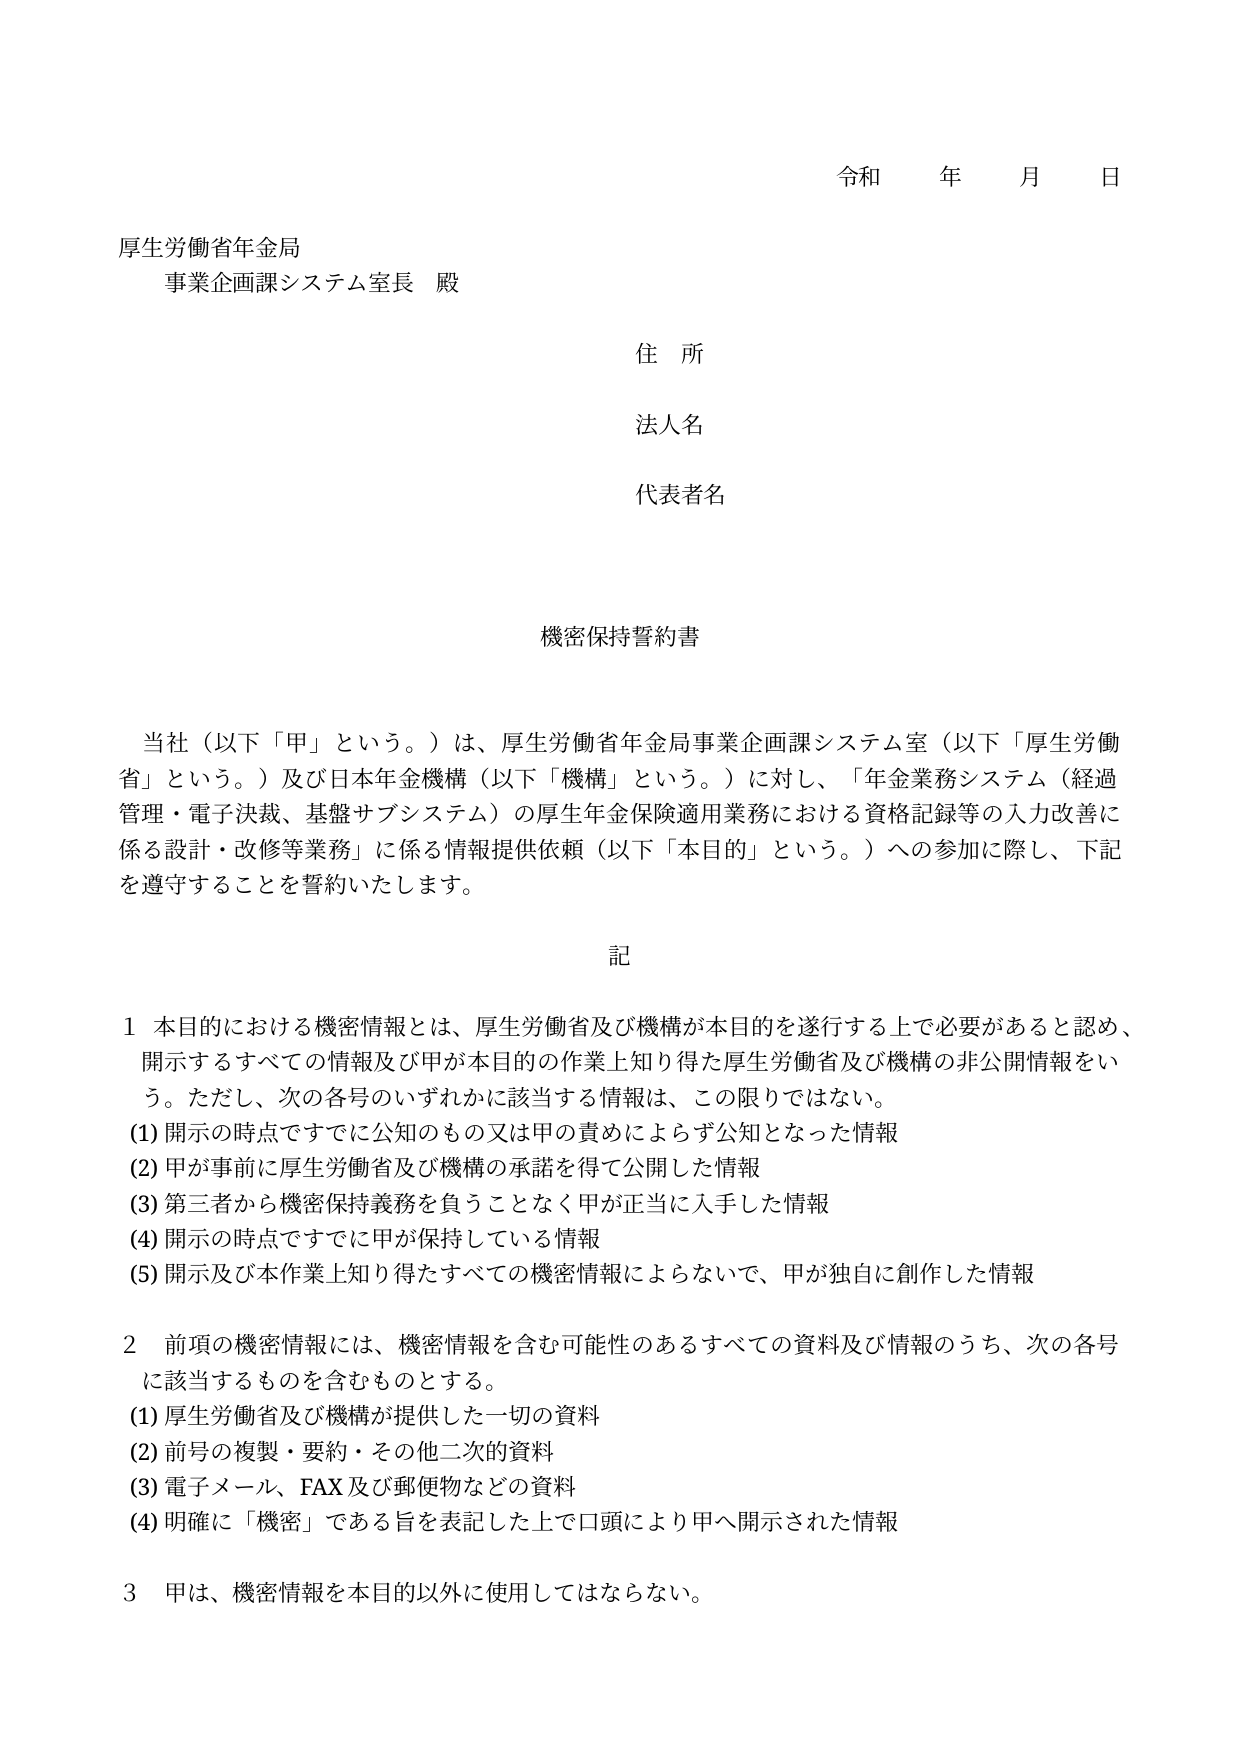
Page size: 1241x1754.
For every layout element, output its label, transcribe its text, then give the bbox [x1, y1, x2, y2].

text ２ 前項の機密情報には、機密情報を含む可能性のあるすべての資料及び情報のうち、次の各号に該当するものを含むものとする。 [118, 1326, 1122, 1397]
text (4) 開示の時点ですでに甲が保持している情報 [118, 1220, 1122, 1255]
text (3) 第三者から機密保持義務を負うことなく甲が正当に入手した情報 [118, 1184, 1122, 1220]
text 機密保持誓約書 [118, 618, 1122, 653]
text (2) 前号の複製・要約・その他二次的資料 [129, 1432, 1122, 1468]
text 代表者名 [118, 476, 1122, 512]
text ３ 甲は、機密情報を本目的以外に使用してはならない。 [118, 1574, 1122, 1609]
text (3) 電子メール、FAX及び郵便物などの資料 [129, 1468, 1122, 1503]
text (4) 明確に「機密」である旨を表記した上で口頭により甲へ開示された情報 [129, 1503, 1122, 1539]
text 住 所 [118, 334, 1122, 370]
text 令和 年 月 日 [118, 157, 1122, 193]
text (1) 開示の時点ですでに公知のもの又は甲の責めによらず公知となった情報 [118, 1114, 1122, 1149]
text 記 [118, 937, 1122, 972]
text 厚生労働省年金局 [118, 228, 1122, 264]
text (5) 開示及び本作業上知り得たすべての機密情報によらないで、甲が独自に創作した情報 [118, 1255, 1122, 1326]
text (2) 甲が事前に厚生労働省及び機構の承諾を得て公開した情報 [118, 1149, 1122, 1184]
text 当社（以下「甲」という。）は、厚生労働省年金局事業企画課システム室（以下「厚生労働省」という。）及び日本年金機構（以下「機構」という。）に対し、「年金業務システム（経過管理・電子決裁、基盤サブシステム）の厚生年金保険適用業務における資格記録等の入力改善に係る設計・改修等業務」に係る情報提供依頼（以下「本目的」という。）への参加に際し、下記を遵守することを誓約いたします。 [118, 724, 1122, 901]
text 事業企画課システム室長 殿 [118, 264, 1122, 299]
text １ 本目的における機密情報とは、厚生労働省及び機構が本目的を遂行する上で必要があると認め、開示するすべての情報及び甲が本目的の作業上知り得た厚生労働省及び機構の非公開情報をいう。ただし、次の各号のいずれかに該当する情報は、この限りではない。 [118, 1007, 1122, 1114]
text 法人名 [118, 405, 1122, 441]
text (1) 厚生労働省及び機構が提供した一切の資料 [129, 1397, 1122, 1432]
